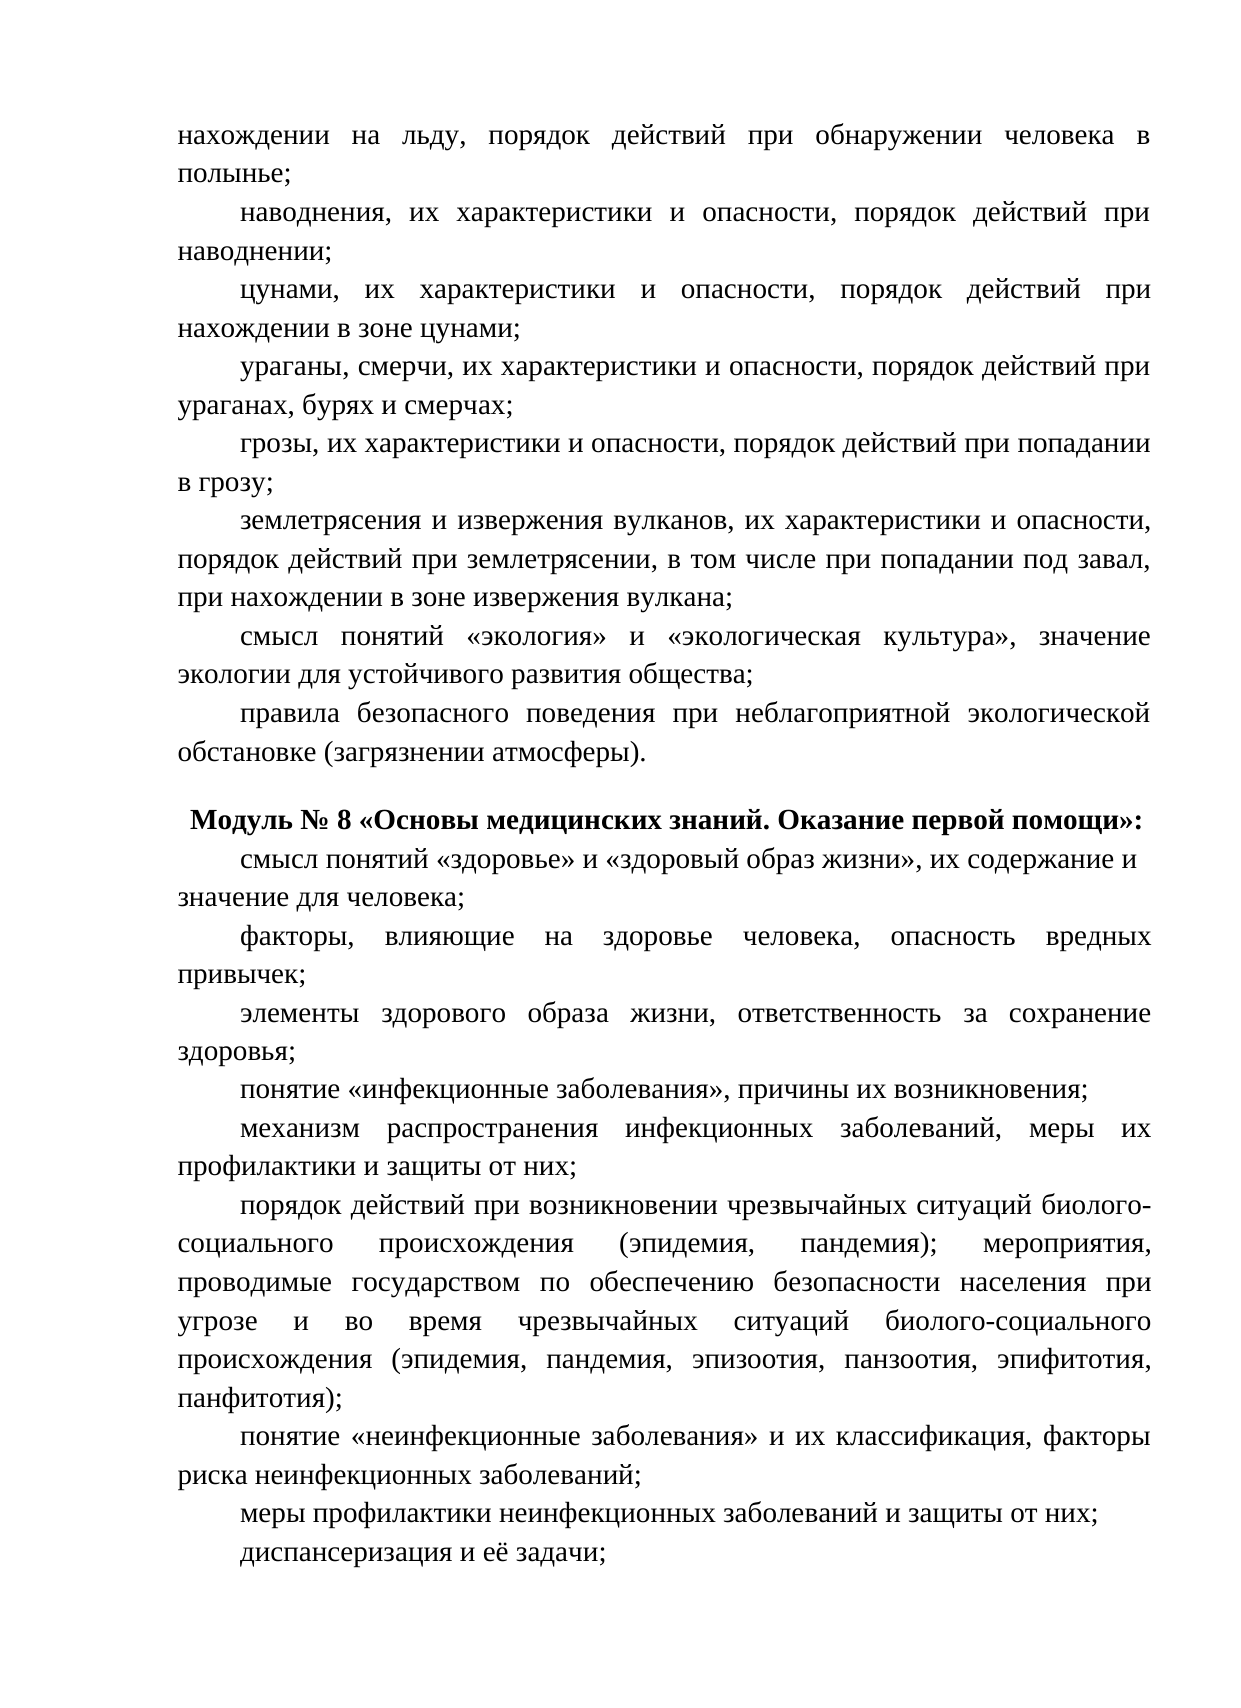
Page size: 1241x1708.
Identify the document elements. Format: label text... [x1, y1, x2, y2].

text грозы, их характеристики и опасности, порядок действий при попадании в грозу; [177, 425, 1151, 497]
text смысл понятий «здоровье» и «здоровый образ жизни», их содержание и значение для человека; [177, 841, 1163, 913]
text смысл понятий «экология» и «экологическая культура», значение экологии для устойчивого развития общества; [177, 618, 1152, 690]
text землетрясения и извержения вулканов, их характеристики и опасности, порядок действий при землетрясении, в том числе при попадании под завал, при нахождении в зоне извержения вулкана; [177, 502, 1152, 613]
text порядок действий при возникновении чрезвычайных ситуаций биолого- социального происхождения (эпидемия, пандемия); мероприятия, проводимые государством по обеспечению безопасности населения при угрозе и во время чрезвычайных ситуаций биолого-социального происхождения (эпидемия, пандемия, эпизоотия, панзоотия, эпифитотия, панфитотия); [177, 1187, 1152, 1413]
text понятие «неинфекционные заболевания» и их классификация, факторы риска неинфекционных заболеваний; [177, 1418, 1151, 1490]
text цунами, их характеристики и опасности, порядок действий при нахождении в зоне цунами; [177, 271, 1152, 343]
text нахождении на льду, порядок действий при обнаружении человека в полынье; [177, 117, 1151, 189]
text меры профилактики неинфекционных заболеваний и защиты от них; диспансеризация и её задачи; [240, 1495, 1099, 1567]
text наводнения, их характеристики и опасности, порядок действий при наводнении; [177, 194, 1151, 266]
text элементы здорового образа жизни, ответственность за сохранение здоровья; [177, 995, 1152, 1067]
text механизм распространения инфекционных заболеваний, меры их профилактики и защиты от них; [177, 1110, 1152, 1182]
subtitle Модуль № 8 «Основы медицинских знаний. Оказание первой помощи»: [190, 802, 1163, 836]
text факторы, влияющие на здоровье человека, опасность вредных привычек; [177, 918, 1152, 990]
text понятие «инфекционные заболевания», причины их возникновения; [240, 1072, 1163, 1105]
text ураганы, смерчи, их характеристики и опасности, порядок действий при ураганах, бурях и смерчах; [177, 348, 1151, 420]
text правила безопасного поведения при неблагоприятной экологической обстановке (загрязнении атмосферы). [177, 695, 1151, 767]
